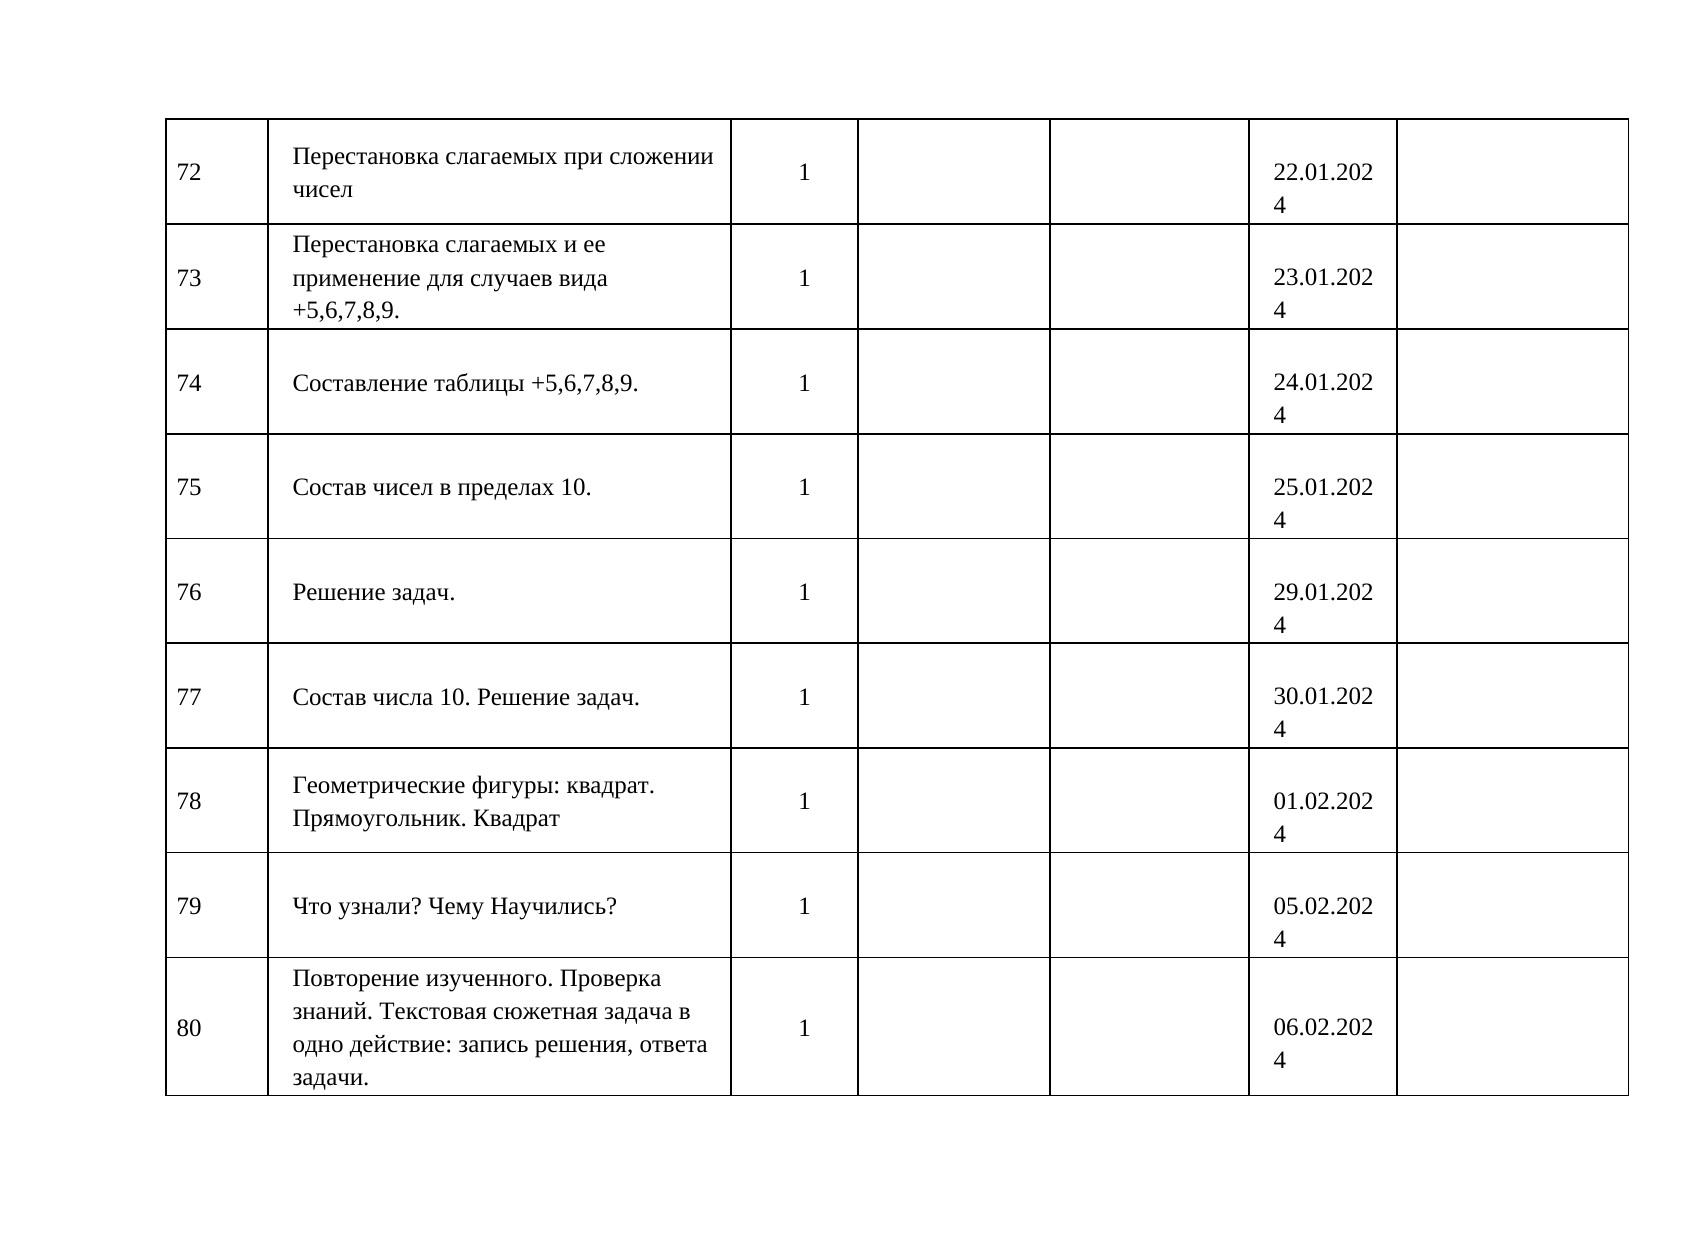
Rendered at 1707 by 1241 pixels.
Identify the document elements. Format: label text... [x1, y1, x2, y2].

table_cell 74 [167, 330, 267, 433]
table_cell [1398, 958, 1628, 1095]
table_cell 72 [167, 120, 267, 223]
table_cell Геометрические фигуры: квадрат. Прямоугольник. Квадрат [269, 749, 730, 852]
table_cell 77 [167, 644, 267, 747]
table_cell [1051, 225, 1248, 328]
table_cell 76 [167, 539, 267, 642]
table_cell [859, 853, 1049, 956]
table_cell [1051, 958, 1248, 1095]
table_cell [859, 749, 1049, 852]
table_cell [1398, 330, 1628, 433]
table_cell 05.02.2024 [1250, 853, 1396, 956]
table_cell 01.02.2024 [1250, 749, 1396, 852]
table_cell [1051, 853, 1248, 956]
table_cell [1051, 539, 1248, 642]
table_cell 1 [732, 225, 857, 328]
table_cell [1398, 853, 1628, 956]
table_cell 1 [732, 330, 857, 433]
table_cell [859, 644, 1049, 747]
table_cell [1051, 644, 1248, 747]
table_cell 06.02.2024 [1250, 958, 1396, 1095]
table_cell [1051, 120, 1248, 223]
table_cell 1 [732, 749, 857, 852]
table_cell [1398, 435, 1628, 538]
table_cell 1 [732, 539, 857, 642]
table_cell 75 [167, 435, 267, 538]
table_cell [859, 958, 1049, 1095]
table_cell 1 [732, 853, 857, 956]
table_cell Повторение изученного. Проверка знаний. Текстовая сюжетная задача в одно действие: запись решения, ответа задачи. [269, 958, 730, 1095]
table_cell 30.01.2024 [1250, 644, 1396, 747]
table_cell [1051, 330, 1248, 433]
table_cell Что узнали? Чему Научились? [269, 853, 730, 956]
table_cell 1 [732, 958, 857, 1095]
table_cell [1398, 225, 1628, 328]
table_cell Состав числа 10. Решение задач. [269, 644, 730, 747]
table_cell [859, 225, 1049, 328]
table_cell [1051, 435, 1248, 538]
table_cell 29.01.2024 [1250, 539, 1396, 642]
table_cell Состав чисел в пределах 10. [269, 435, 730, 538]
table_cell Решение задач. [269, 539, 730, 642]
table_cell Перестановка слагаемых и ее применение для случаев вида +5,6,7,8,9. [269, 225, 730, 328]
table_cell [1398, 749, 1628, 852]
table_cell [1398, 539, 1628, 642]
table_cell 25.01.2024 [1250, 435, 1396, 538]
table_cell [1398, 120, 1628, 223]
table_cell [1398, 644, 1628, 747]
table_cell [859, 120, 1049, 223]
table_cell 78 [167, 749, 267, 852]
table_cell [859, 330, 1049, 433]
table_cell [1051, 749, 1248, 852]
table_cell 1 [732, 435, 857, 538]
table_cell 1 [732, 644, 857, 747]
table_cell 24.01.2024 [1250, 330, 1396, 433]
table_cell 23.01.2024 [1250, 225, 1396, 328]
table_cell [859, 435, 1049, 538]
table_cell 80 [167, 958, 267, 1095]
table_cell 22.01.2024 [1250, 120, 1396, 223]
table_cell 73 [167, 225, 267, 328]
table_cell 1 [732, 120, 857, 223]
table_cell Составление таблицы +5,6,7,8,9. [269, 330, 730, 433]
table_cell 79 [167, 853, 267, 956]
table_cell Перестановка слагаемых при сложении чисел [269, 120, 730, 223]
table_cell [859, 539, 1049, 642]
